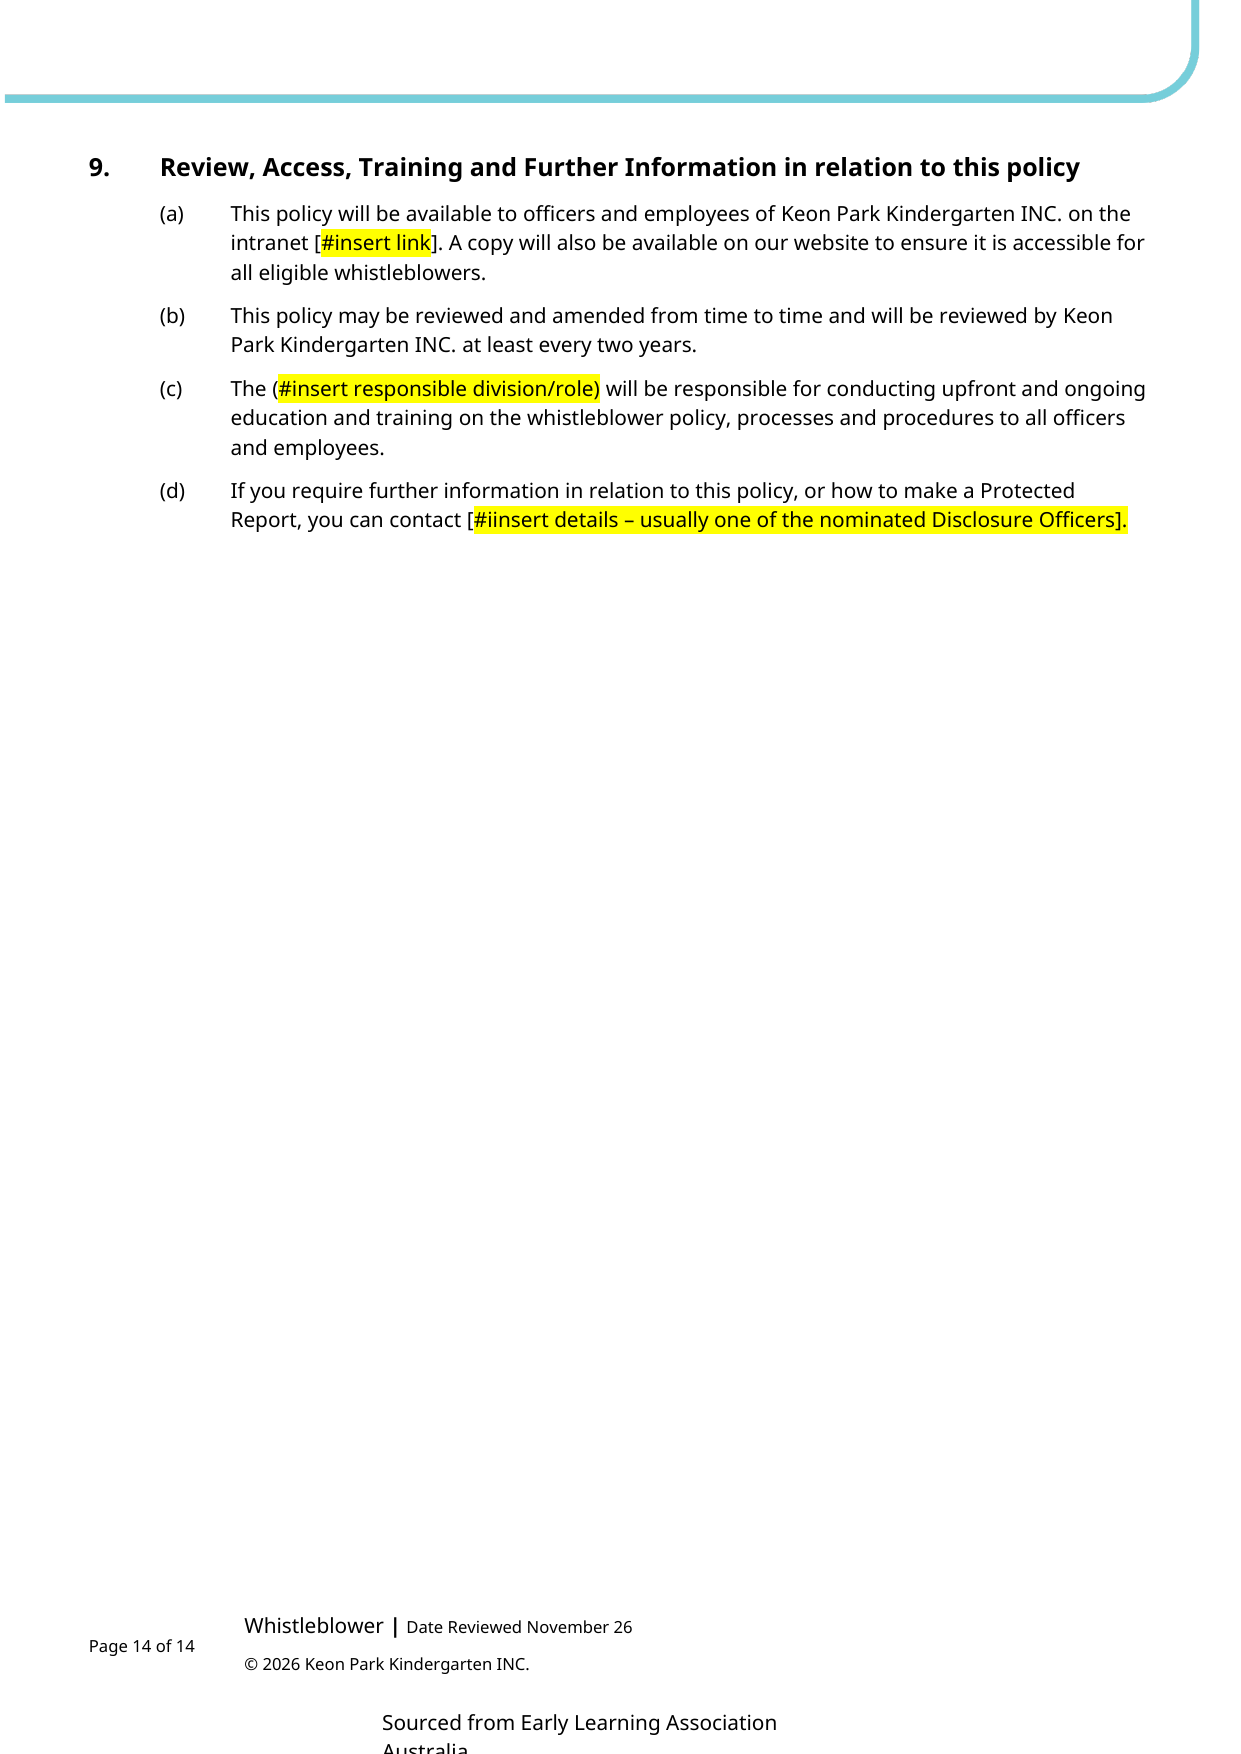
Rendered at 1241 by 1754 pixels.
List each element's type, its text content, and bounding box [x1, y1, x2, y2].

list If you require further information in relation to this policy, or how to make a Protected Report, you can contact [#iinsert details – usually one of the nominated Disclosure Officers]. [159, 476, 1152, 534]
list This policy will be available to officers and employees of on the intranet [#insert link]. A copy will also be available on our website to ensure it is accessible for all eligible whistleblowers. [159, 199, 1152, 286]
list The (#insert responsible division/role) will be responsible for conducting upfront and ongoing education and training on the whistleblower policy, processes and procedures to all officers and employees. [159, 374, 1152, 461]
list Review, Access, Training and Further Information in relation to this policy [89, 150, 1152, 184]
picture [4, 0, 1241, 126]
list This policy may be reviewed and amended from time to time and will be reviewed by at least every two years. [159, 301, 1152, 359]
